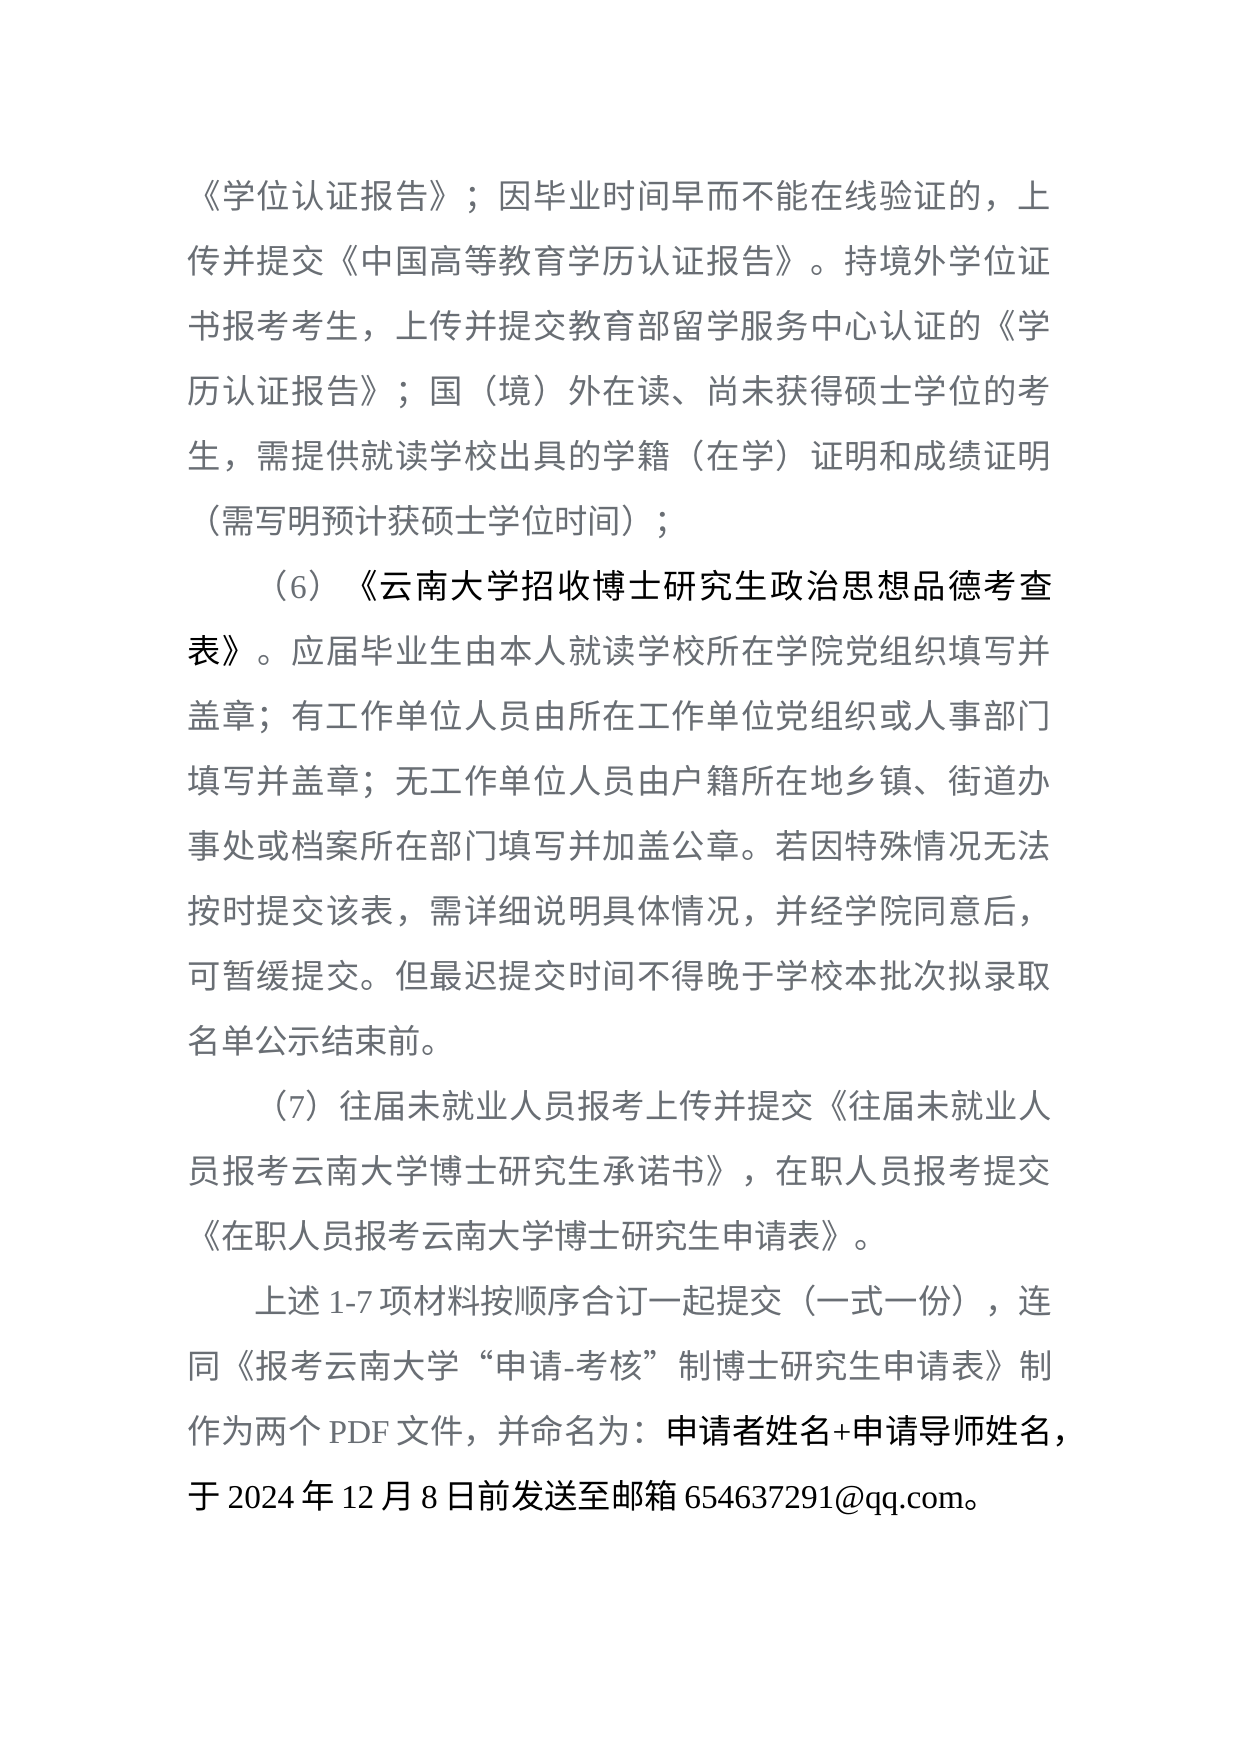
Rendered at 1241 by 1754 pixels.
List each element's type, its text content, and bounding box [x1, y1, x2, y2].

text 上述1-7项材料按顺序合订一起提交（一式一份），连同《报考云南大学“申请-考核”制博士研究生申请表》制作为两个PDF文件，并命名为：申请者姓名+申请导师姓名，于2024年12月8日前发送至邮箱654637291@qq.com。 [187, 1267, 1053, 1527]
text （6）《云南大学招收博士研究生政治思想品德考查表》。应届毕业生由本人就读学校所在学院党组织填写并盖章；有工作单位人员由所在工作单位党组织或人事部门填写并盖章；无工作单位人员由户籍所在地乡镇、街道办事处或档案所在部门填写并加盖公章。若因特殊情况无法按时提交该表，需详细说明具体情况，并经学院同意后，可暂缓提交。但最迟提交时间不得晚于学校本批次拟录取名单公示结束前。 [187, 552, 1053, 1072]
text （7）往届未就业人员报考上传并提交《往届未就业人员报考云南大学博士研究生承诺书》，在职人员报考提交《在职人员报考云南大学博士研究生申请表》。 [187, 1072, 1053, 1267]
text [187, 162, 1053, 552]
